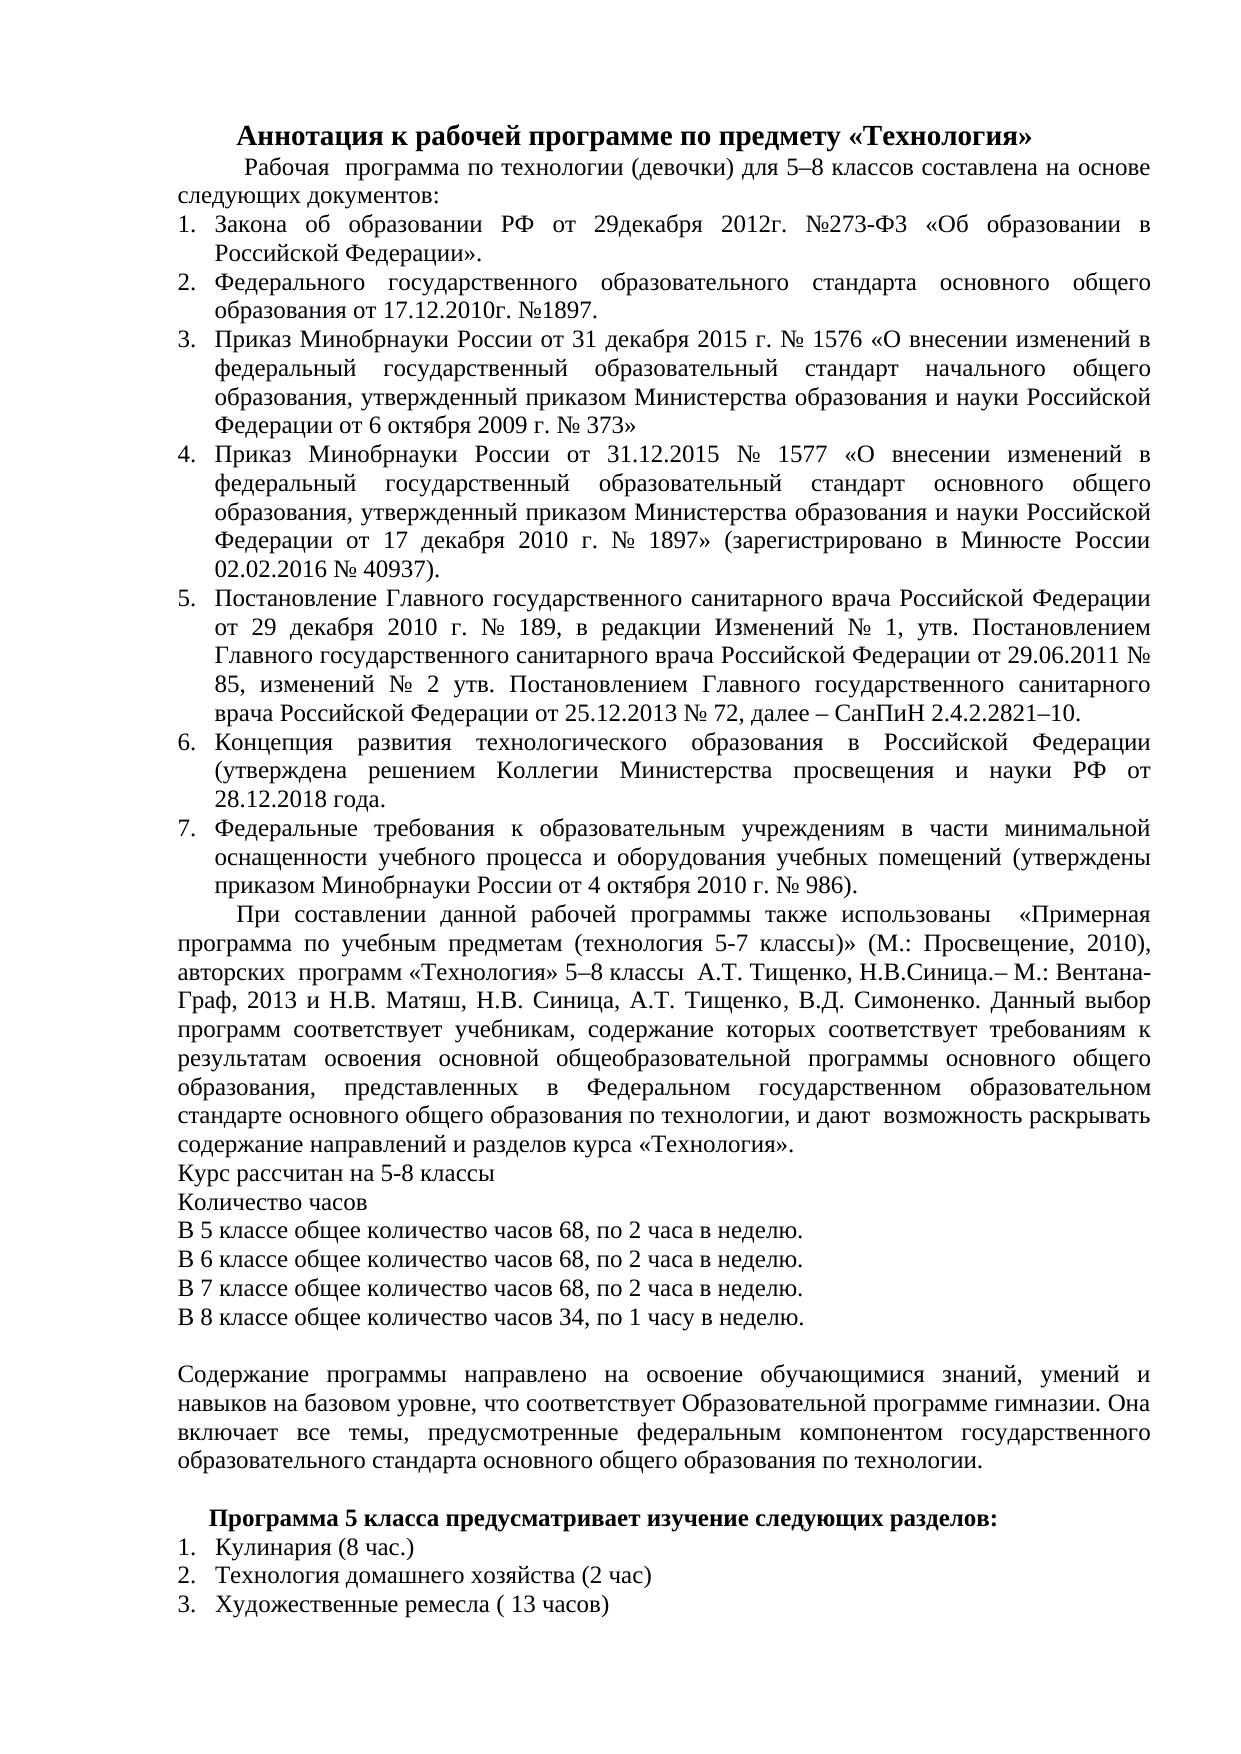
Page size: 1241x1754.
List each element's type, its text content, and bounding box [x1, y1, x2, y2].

text В 5 классе общее количество часов 68, по 2 часа в неделю. [177, 1215, 1152, 1244]
text Рабочая программа по технологии (девочки) для 5–8 классов составлена на основе следующих документов: [177, 152, 1152, 209]
list Постановление Главного государственного санитарного врача Российской Федерации от 29 декабря 2010 г. № 189, в редакции Изменений № 1, утв. Постановлением Главного государственного санитарного врача Российской Федерации от 29.06.2011 № 85, изменений № 2 утв. Постановлением Главного государственного санитарного врача Российской Федерации от 25.12.2013 № 72, далее – СанПиН 2.4.2.2821–10. [177, 583, 1152, 727]
text В 7 классе общее количество часов 68, по 2 часа в неделю. [177, 1273, 1152, 1302]
text Количество часов [177, 1187, 1152, 1215]
list Закона об образовании РФ от 29декабря 2012г. №273-Ф3 «Об образовании в Российской Федерации». [177, 209, 1152, 267]
text Содержание программы направлено на освоение обучающимися знаний, умений и навыков на базовом уровне, что соответствует Образовательной программе гимназии. Она включает все темы, предусмотренные федеральным компонентом государственного образовательного стандарта основного общего образования по технологии. [177, 1359, 1152, 1474]
text В 6 классе общее количество часов 68, по 2 часа в неделю. [177, 1244, 1152, 1273]
text В 8 классе общее количество часов 34, по 1 часу в неделю. [177, 1302, 1152, 1330]
list Приказ Минобрнауки России от 31.12.2015 № 1577 «О внесении изменений в федеральный государственный образовательный стандарт основного общего образования, утвержденный приказом Министерства образования и науки Российской Федерации от 17 декабря 2010 г. № 1897» (зарегистрировано в Минюсте России 02.02.2016 № 40937). [177, 439, 1152, 583]
list Федеральные требования к образовательным учреждениям в части минимальной оснащенности учебного процесса и оборудования учебных помещений (утверждены приказом Минобрнауки России от 4 октября 2010 г. № 986). [177, 813, 1152, 899]
list Художественные ремесла ( 13 часов) [177, 1589, 1152, 1618]
text При составлении данной рабочей программы также использованы «Примерная программа по учебным предметам (технология 5-7 классы)» (М.: Просвещение, 2010), авторских программ «Технология» 5–8 классы А.Т. Тищенко, Н.В.Синица.– М.: Вентана- Граф, 2013 и Н.В. Матяш, Н.В. Синица, А.Т. Тищенко, В.Д. Симоненко. Данный выбор программ соответствует учебникам, содержание которых соответствует требованиям к результатам освоения основной общеобразовательной программы основного общего образования, представленных в Федеральном государственном образовательном стандарте основного общего образования по технологии, и дают возможность раскрывать содержание направлений и разделов курса «Технология». [177, 899, 1152, 1158]
list Федерального государственного образовательного стандарта основного общего образования от 17.12.2010г. №1897. [177, 267, 1152, 324]
list Кулинария (8 час.) [177, 1532, 1152, 1560]
list Приказ Минобрнауки России от 31 декабря 2015 г. № 1576 «О внесении изменений в федеральный государственный образовательный стандарт начального общего образования, утвержденный приказом Министерства образования и науки Российской Федерации от 6 октября 2009 г. № 373» [177, 324, 1152, 439]
list Концепция развития технологического образования в Российской Федерации (утверждена решением Коллегии Министерства просвещения и науки РФ от 28.12.2018 года. [177, 727, 1152, 813]
list Технология домашнего хозяйства (2 час) [177, 1560, 1152, 1589]
text Курс рассчитан на 5-8 классы [177, 1158, 1152, 1187]
text Программа 5 класса предусматривает изучение следующих разделов: [177, 1503, 1152, 1532]
text Аннотация к рабочей программе по предмету «Технология» [177, 118, 1152, 152]
